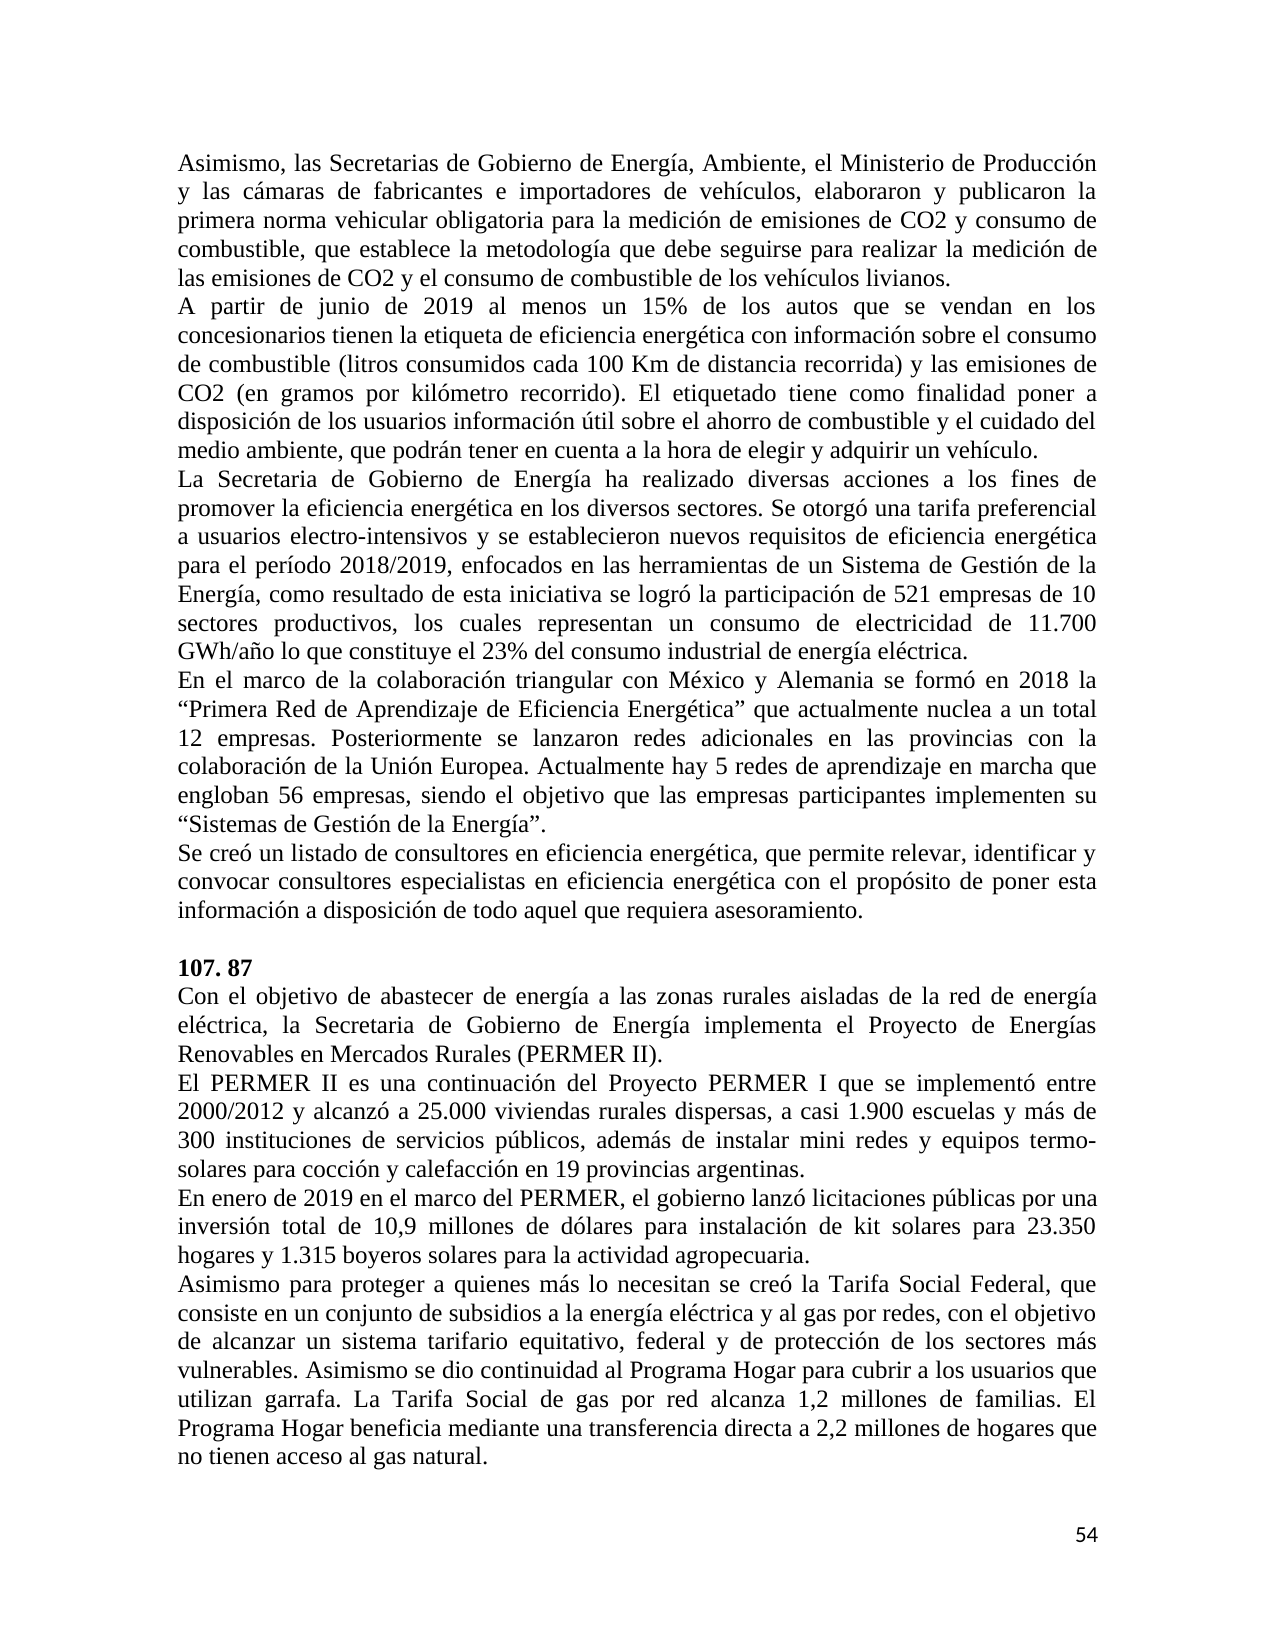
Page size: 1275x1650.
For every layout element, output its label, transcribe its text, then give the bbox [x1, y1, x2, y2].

text La Secretaria de Gobierno de Energía ha realizado diversas acciones a los fines de promover la eficiencia energética en los diversos sectores. Se otorgó una tarifa preferencial a usuarios electro-intensivos y se establecieron nuevos requisitos de eficiencia energética para el período 2018/2019, enfocados en las herramientas de un Sistema de Gestión de la Energía, como resultado de esta iniciativa se logró la participación de 521 empresas de 10 sectores productivos, los cuales representan un consumo de electricidad de 11.700 GWh/año lo que constituye el 23% del consumo industrial de energía eléctrica. [177, 464, 1098, 665]
text Asimismo, las Secretarias de Gobierno de Energía, Ambiente, el Ministerio de Producción y las cámaras de fabricantes e importadores de vehículos, elaboraron y publicaron la primera norma vehicular obligatoria para la medición de emisiones de CO2 y consumo de combustible, que establece la metodología que debe seguirse para realizar la medición de las emisiones de CO2 y el consumo de combustible de los vehículos livianos. [177, 148, 1098, 291]
text En el marco de la colaboración triangular con México y Alemania se formó en 2018 la “Primera Red de Aprendizaje de Eficiencia Energética” que actualmente nuclea a un total 12 empresas. Posteriormente se lanzaron redes adicionales en las provincias con la colaboración de la Unión Europea. Actualmente hay 5 redes de aprendizaje en marcha que engloban 56 empresas, siendo el objetivo que las empresas participantes implementen su “Sistemas de Gestión de la Energía”. [177, 665, 1098, 838]
text El PERMER II es una continuación del Proyecto PERMER I que se implementó entre 2000/2012 y alcanzó a 25.000 viviendas rurales dispersas, a casi 1.900 escuelas y más de 300 instituciones de servicios públicos, además de instalar mini redes y equipos termo-solares para cocción y calefacción en 19 provincias argentinas. [177, 1068, 1098, 1183]
text Asimismo para proteger a quienes más lo necesitan se creó la Tarifa Social Federal, que consiste en un conjunto de subsidios a la energía eléctrica y al gas por redes, con el objetivo de alcanzar un sistema tarifario equitativo, federal y de protección de los sectores más vulnerables. Asimismo se dio continuidad al Programa Hogar para cubrir a los usuarios que utilizan garrafa. La Tarifa Social de gas por red alcanza 1,2 millones de familias. El Programa Hogar beneficia mediante una transferencia directa a 2,2 millones de hogares que no tienen acceso al gas natural. [177, 1269, 1098, 1470]
text A partir de junio de 2019 al menos un 15% de los autos que se vendan en los concesionarios tienen la etiqueta de eficiencia energética con información sobre el consumo de combustible (litros consumidos cada 100 Km de distancia recorrida) y las emisiones de CO2 (en gramos por kilómetro recorrido). El etiquetado tiene como finalidad poner a disposición de los usuarios información útil sobre el ahorro de combustible y el cuidado del medio ambiente, que podrán tener en cuenta a la hora de elegir y adquirir un vehículo. [177, 291, 1098, 464]
text 107. 87 [177, 953, 1098, 981]
text Con el objetivo de abastecer de energía a las zonas rurales aisladas de la red de energía eléctrica, la Secretaria de Gobierno de Energía implementa el Proyecto de Energías Renovables en Mercados Rurales (PERMER II). [177, 981, 1098, 1068]
text En enero de 2019 en el marco del PERMER, el gobierno lanzó licitaciones públicas por una inversión total de 10,9 millones de dólares para instalación de kit solares para 23.350 hogares y 1.315 boyeros solares para la actividad agropecuaria. [177, 1183, 1098, 1269]
text Se creó un listado de consultores en eficiencia energética, que permite relevar, identificar y convocar consultores especialistas en eficiencia energética con el propósito de poner esta información a disposición de todo aquel que requiera asesoramiento. [177, 838, 1098, 924]
